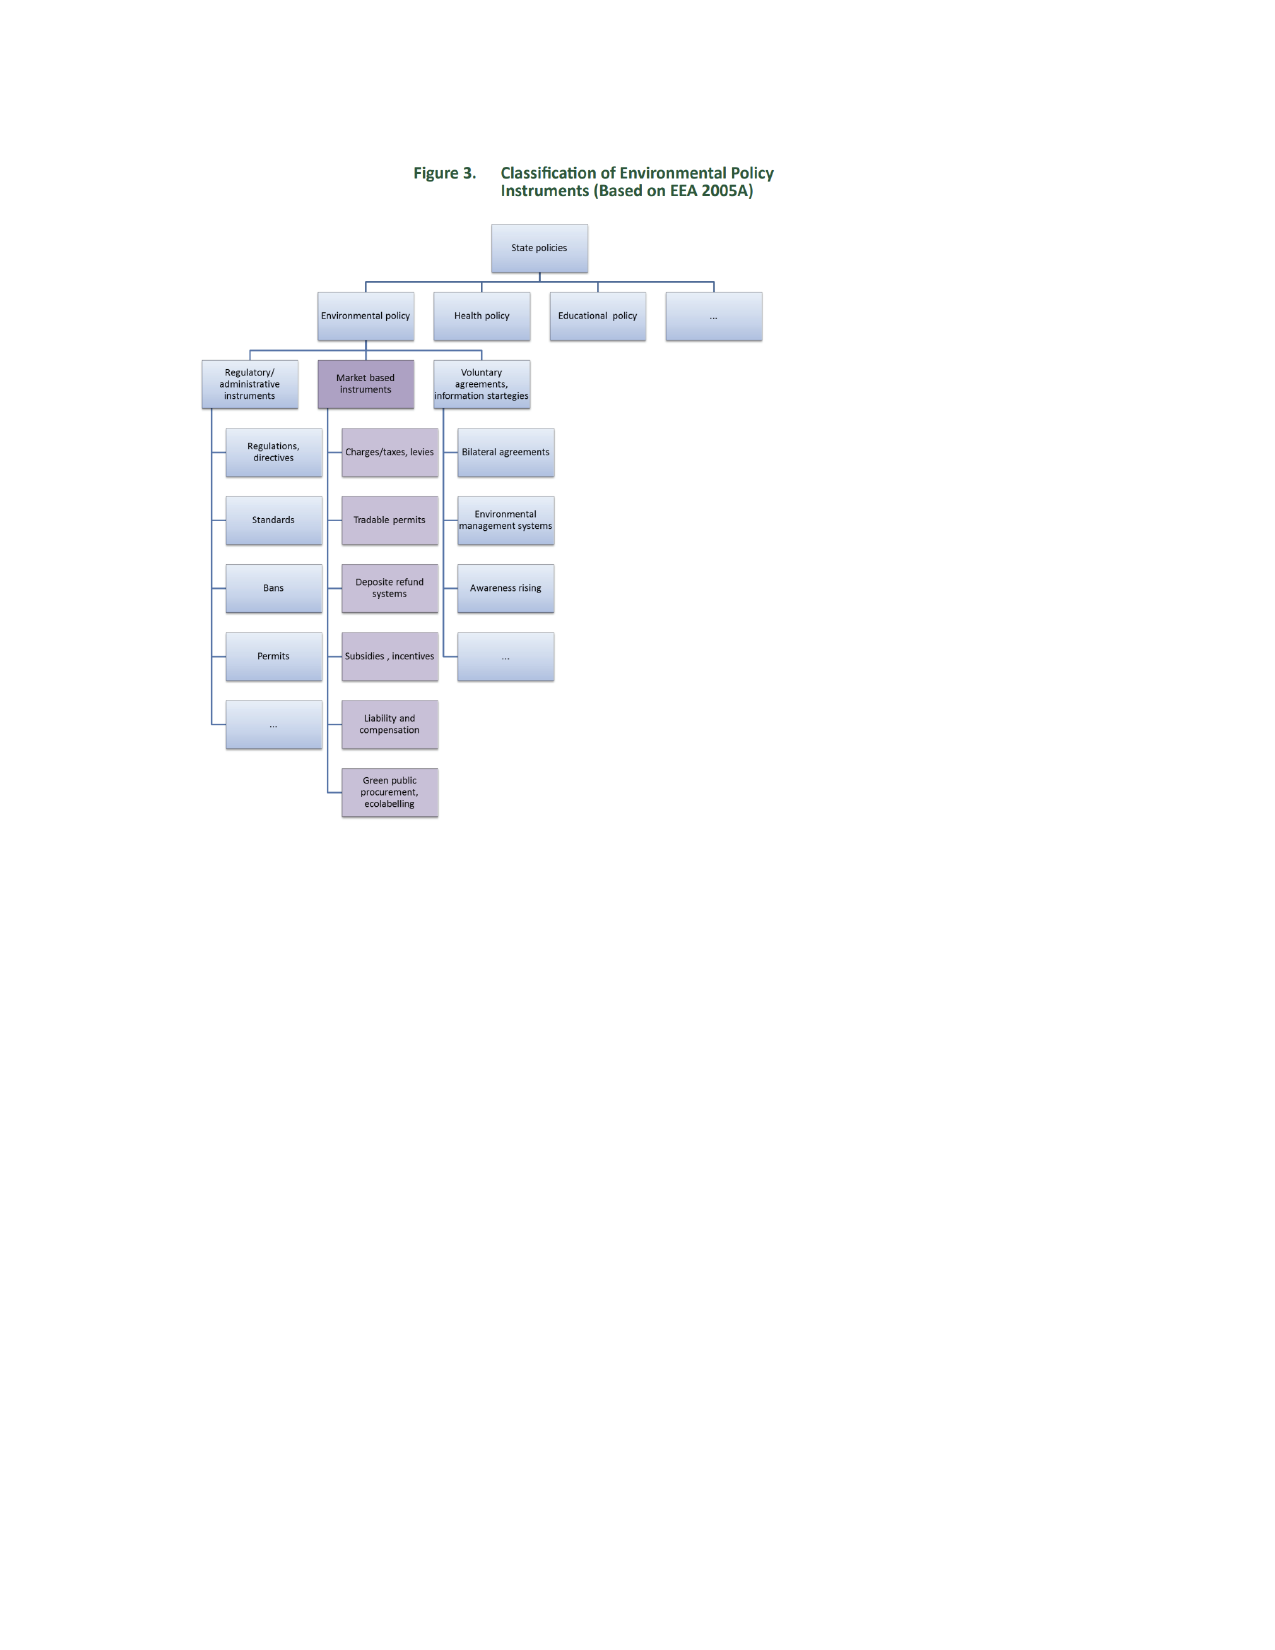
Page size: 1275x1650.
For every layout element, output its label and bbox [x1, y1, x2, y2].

picture [150, 150, 827, 845]
